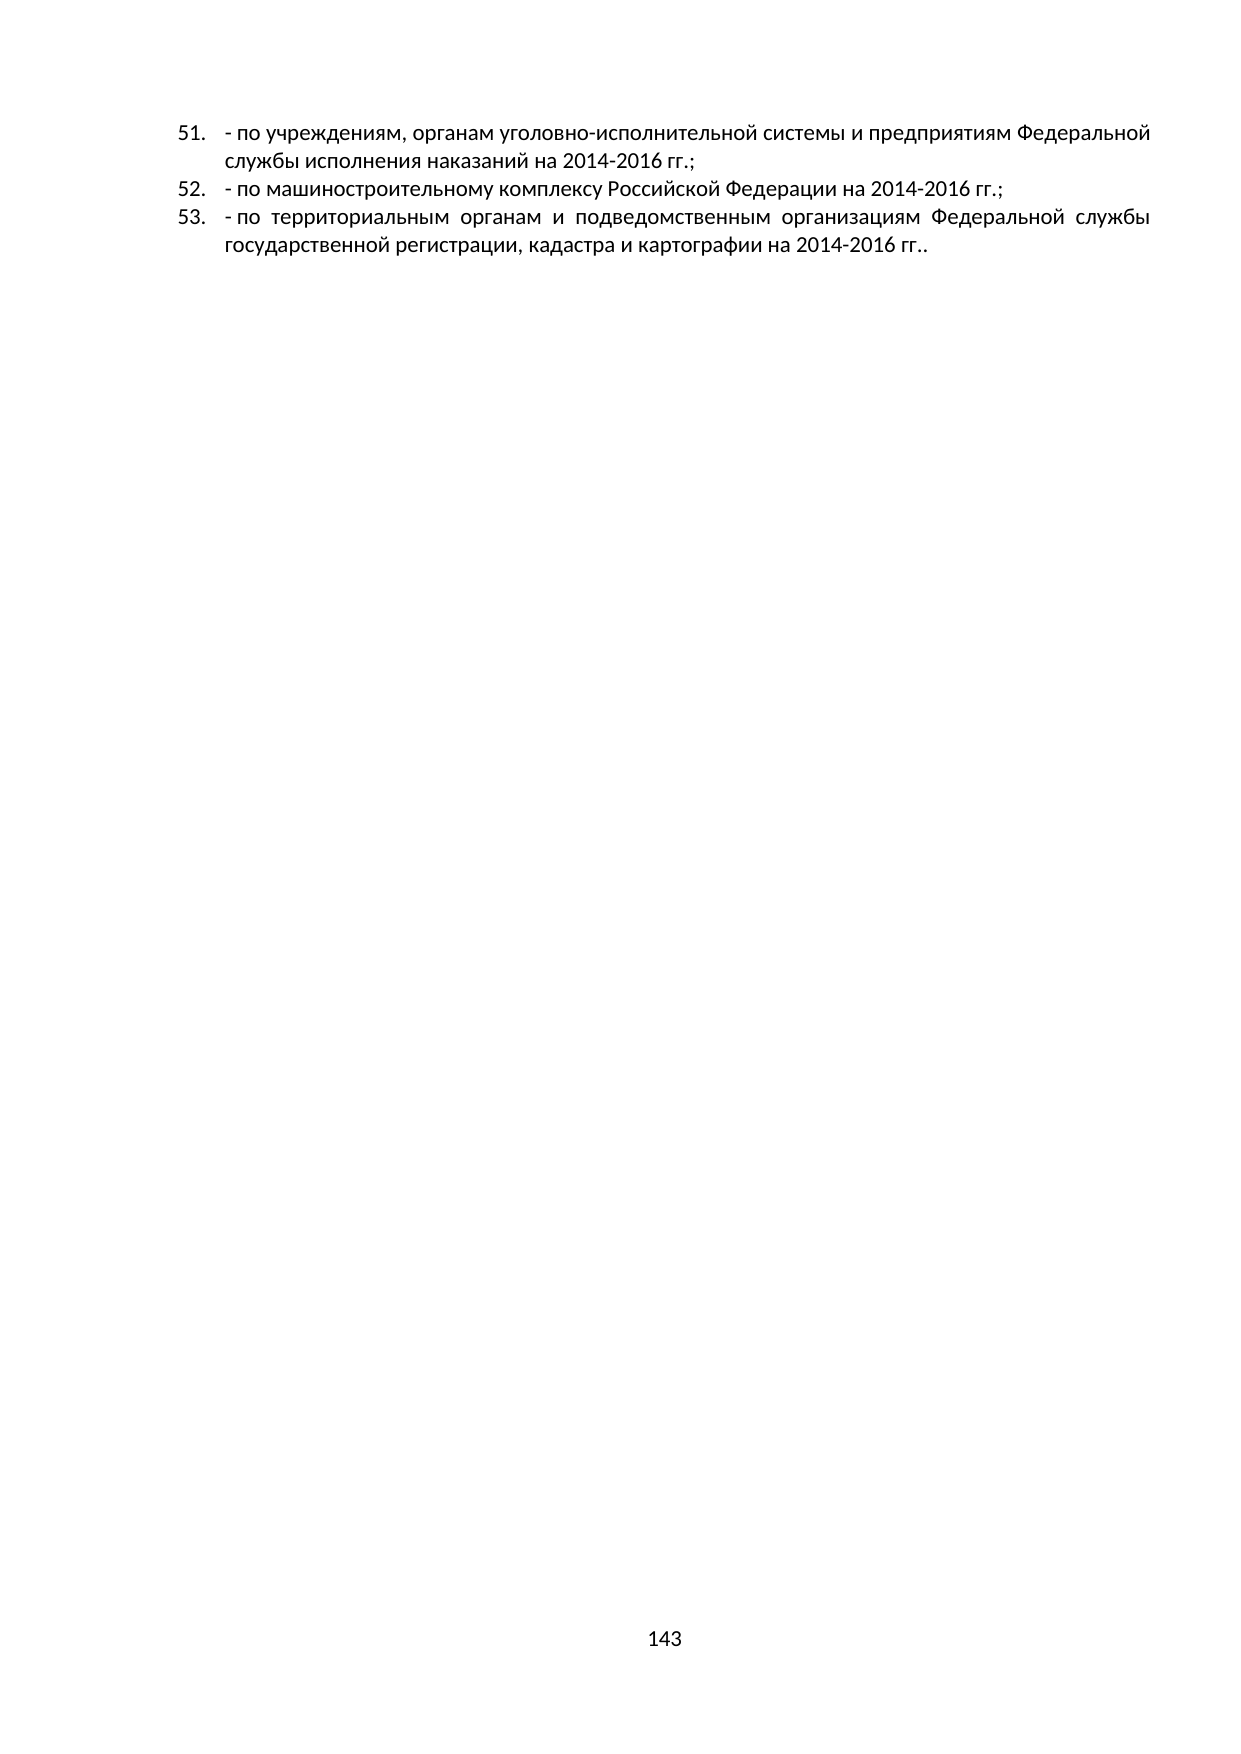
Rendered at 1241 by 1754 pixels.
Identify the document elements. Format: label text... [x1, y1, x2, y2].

list - по машиностроительному комплексу Российской Федерации на 2014-2016 гг.; [177, 174, 1152, 202]
list - по учреждениям, органам уголовно-исполнительной системы и предприятиям Федеральной службы исполнения наказаний на 2014-2016 гг.; [177, 118, 1152, 174]
list - по территориальным органам и подведомственным организациям Федеральной службы государственной регистрации, кадастра и картографии на 2014-2016 гг.. [177, 202, 1152, 258]
